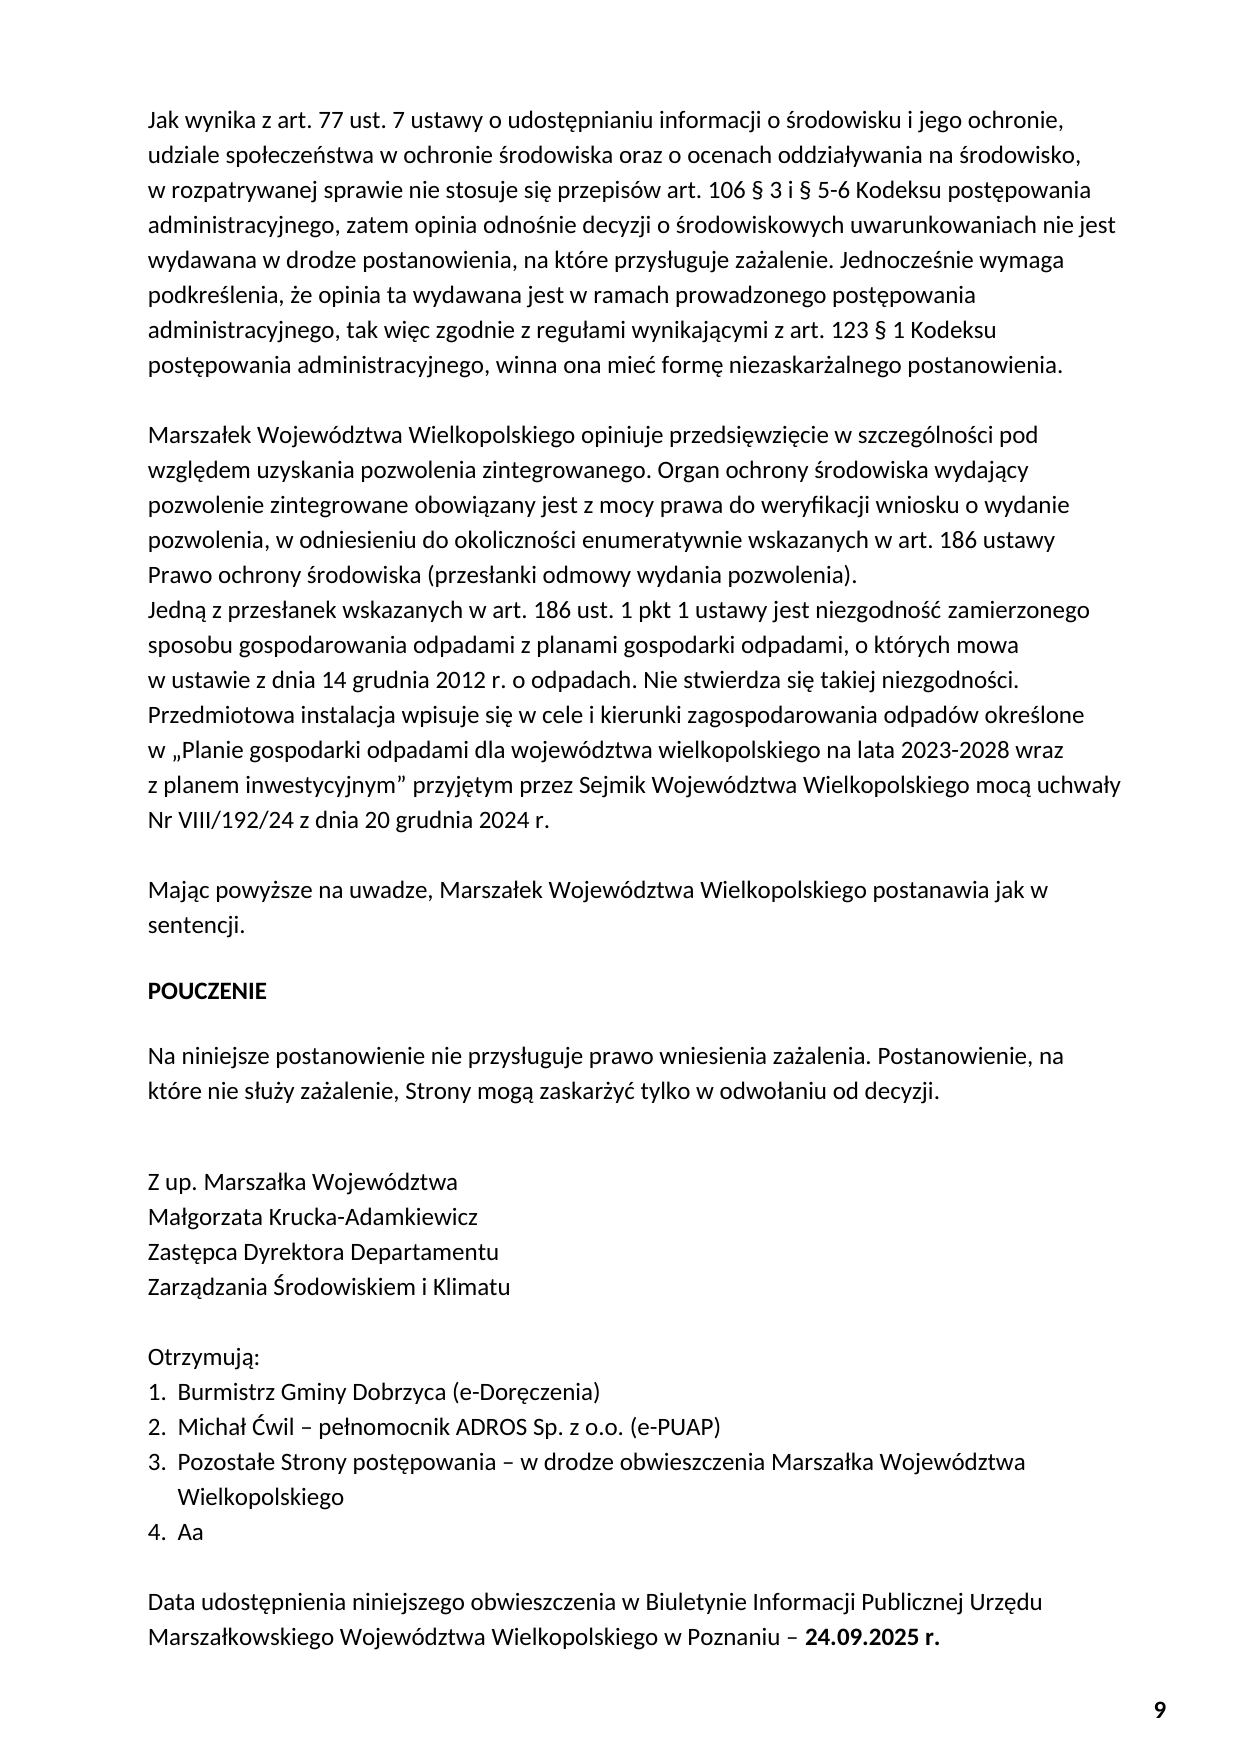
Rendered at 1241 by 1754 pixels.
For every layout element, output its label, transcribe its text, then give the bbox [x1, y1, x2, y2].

list Aa [148, 1516, 1122, 1547]
list Burmistrz Gminy Dobrzyca (e-Doręczenia) [148, 1376, 1122, 1407]
text Z up. Marszałka Województwa [148, 1166, 1122, 1197]
text Data udostępnienia niniejszego obwieszczenia w Biuletynie Informacji Publicznej Urzędu Marszałkowskiego Województwa Wielkopolskiego w Poznaniu – 24.09.2025 r. [148, 1586, 1122, 1652]
text Mając powyższe na uwadze, Marszałek Województwa Wielkopolskiego postanawia jak w sentencji. [148, 874, 1122, 940]
list Michał Ćwil – pełnomocnik ADROS Sp. z o.o. (e-PUAP) [148, 1411, 1122, 1442]
text Jak wynika z art. 77 ust. 7 ustawy o udostępnianiu informacji o środowisku i jego ochronie, udziale społeczeństwa w ochronie środowiska oraz o ocenach oddziaływania na środowisko, w rozpatrywanej sprawie nie stosuje się przepisów art. 106 § 3 i § 5-6 Kodeksu postępowania administracyjnego, zatem opinia odnośnie decyzji o środowiskowych uwarunkowaniach nie jest wydawana w drodze postanowienia, na które przysługuje zażalenie. Jednocześnie wymaga podkreślenia, że opinia ta wydawana jest w ramach prowadzonego postępowania administracyjnego, tak więc zgodnie z regułami wynikającymi z art. 123 § 1 Kodeksu postępowania administracyjnego, winna ona mieć formę niezaskarżalnego postanowienia. [148, 104, 1122, 380]
text Zarządzania Środowiskiem i Klimatu [148, 1271, 1122, 1302]
text Zastępca Dyrektora Departamentu [148, 1236, 1122, 1267]
text Marszałek Województwa Wielkopolskiego opiniuje przedsięwzięcie w szczególności pod względem uzyskania pozwolenia zintegrowanego. Organ ochrony środowiska wydający pozwolenie zintegrowane obowiązany jest z mocy prawa do weryfikacji wniosku o wydanie pozwolenia, w odniesieniu do okoliczności enumeratywnie wskazanych w art. 186 ustawy Prawo ochrony środowiska (przesłanki odmowy wydania pozwolenia). [148, 419, 1122, 590]
text POUCZENIE [148, 975, 1122, 1005]
text Na niniejsze postanowienie nie przysługuje prawo wniesienia zażalenia. Postanowienie, na które nie służy zażalenie, Strony mogą zaskarżyć tylko w odwołaniu od decyzji. [148, 1040, 1122, 1106]
text Jedną z przesłanek wskazanych w art. 186 ust. 1 pkt 1 ustawy jest niezgodność zamierzonego sposobu gospodarowania odpadami z planami gospodarki odpadami, o których mowa w ustawie z dnia 14 grudnia 2012 r. o odpadach. Nie stwierdza się takiej niezgodności. Przedmiotowa instalacja wpisuje się w cele i kierunki zagospodarowania odpadów określone w „Planie gospodarki odpadami dla województwa wielkopolskiego na lata 2023-2028 wraz z planem inwestycyjnym” przyjętym przez Sejmik Województwa Wielkopolskiego mocą uchwały Nr VIII/192/24 z dnia 20 grudnia 2024 r. [148, 594, 1122, 835]
list Pozostałe Strony postępowania – w drodze obwieszczenia Marszałka Województwa Wielkopolskiego [148, 1446, 1122, 1512]
text Otrzymują: [148, 1341, 1122, 1372]
text Małgorzata Krucka-Adamkiewicz [148, 1201, 1122, 1232]
